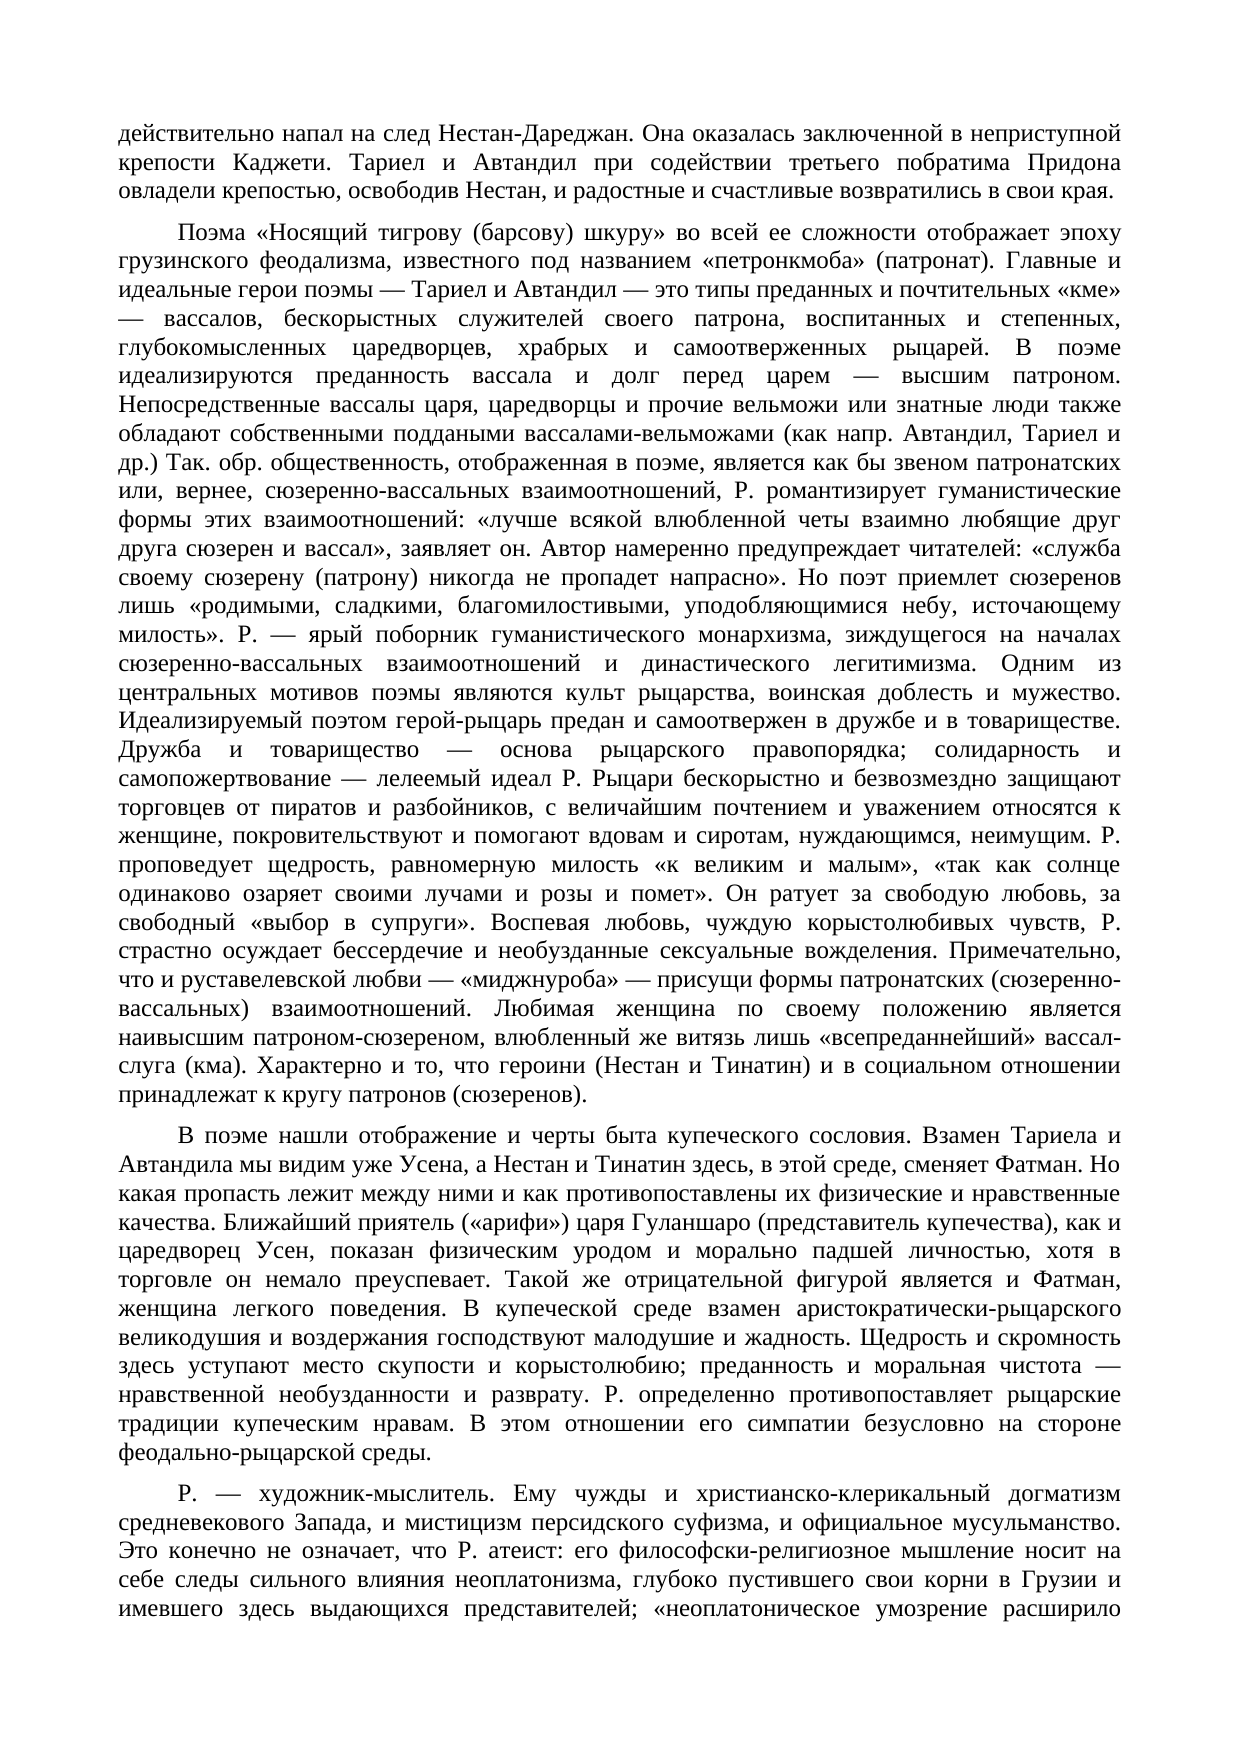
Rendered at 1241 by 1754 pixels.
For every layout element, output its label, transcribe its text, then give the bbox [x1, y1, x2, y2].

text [118, 118, 1122, 204]
text Поэма «Носящий тигрову (барсову) шкуру» во всей ее сложности отображает эпоху грузинского феодализма, известного под названием «петронкмоба» (патронат). Главные и идеальные герои поэмы — Тариел и Автандил — это типы преданных и почтительных «кме» — вассалов, бескорыстных служителей своего патрона, воспитанных и степенных, глубокомысленных царедворцев, храбрых и самоотверженных рыцарей. В поэме идеализируются преданность вассала и долг перед царем — высшим патроном. Непосредственные вассалы царя, царедворцы и прочие вельможи или знатные люди также обладают собственными поддаными вассалами-вельможами (как напр. Автандил, Тариел и др.) Так. обр. общественность, отображенная в поэме, является как бы звеном патронатских или, вернее, сюзеренно-вассальных взаимоотношений, Р. романтизирует гуманистические формы этих взаимоотношений: «лучше всякой влюбленной четы взаимно любящие друг друга сюзерен и вассал», заявляет он. Автор намеренно предупреждает читателей: «служба своему сюзерену (патрону) никогда не пропадет напрасно». Но поэт приемлет сюзеренов лишь «родимыми, сладкими, благомилостивыми, уподобляющимися небу, источающему милость». Р. — ярый поборник гуманистического монархизма, зиждущегося на началах сюзеренно-вассальных взаимоотношений и династического легитимизма. Одним из центральных мотивов поэмы являются культ рыцарства, воинская доблесть и мужество. Идеализируемый поэтом герой-рыцарь предан и самоотвержен в дружбе и в товариществе. Дружба и товарищество — основа рыцарского правопорядка; солидарность и самопожертвование — лелеемый идеал Р. Рыцари бескорыстно и безвозмездно защищают торговцев от пиратов и разбойников, с величайшим почтением и уважением относятся к женщине, покровительствуют и помогают вдовам и сиротам, нуждающимся, неимущим. Р. проповедует щедрость, равномерную милость «к великим и малым», «так как солнце одинаково озаряет своими лучами и розы и помет». Он ратует за свободую любовь, за свободный «выбор в супруги». Воспевая любовь, чуждую корыстолюбивых чувств, Р. страстно осуждает бессердечие и необузданные сексуальные вожделения. Примечательно, что и руставелевской любви — «миджнуроба» — присущи формы патронатских (сюзеренно-вассальных) взаимоотношений. Любимая женщина по своему положению является наивысшим патроном-сюзереном, влюбленный же витязь лишь «всепреданнейший» вассал-слуга (кма). Характерно и то, что героини (Нестан и Тинатин) и в социальном отношении принадлежат к кругу патронов (сюзеренов). [118, 217, 1122, 1108]
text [118, 1478, 1122, 1622]
text В поэме нашли отображение и черты быта купеческого сословия. Взамен Тариела и Автандила мы видим уже Усена, а Нестан и Тинатин здесь, в этой среде, сменяет Фатман. Но какая пропасть лежит между ними и как противопоставлены их физические и нравственные качества. Ближайший приятель («арифи») царя Гуланшаро (представитель купечества), как и царедворец Усен, показан физическим уродом и морально падшей личностью, хотя в торговле он немало преуспевает. Такой же отрицательной фигурой является и Фатман, женщина легкого поведения. В купеческой среде взамен аристократически-рыцарского великодушия и воздержания господствуют малодушие и жадность. Щедрость и скромность здесь уступают место скупости и корыстолюбию; преданность и моральная чистота — нравственной необузданности и разврату. Р. определенно противопоставляет рыцарские традиции купеческим нравам. В этом отношении его симпатии безусловно на стороне феодально-рыцарской среды. [118, 1121, 1122, 1466]
